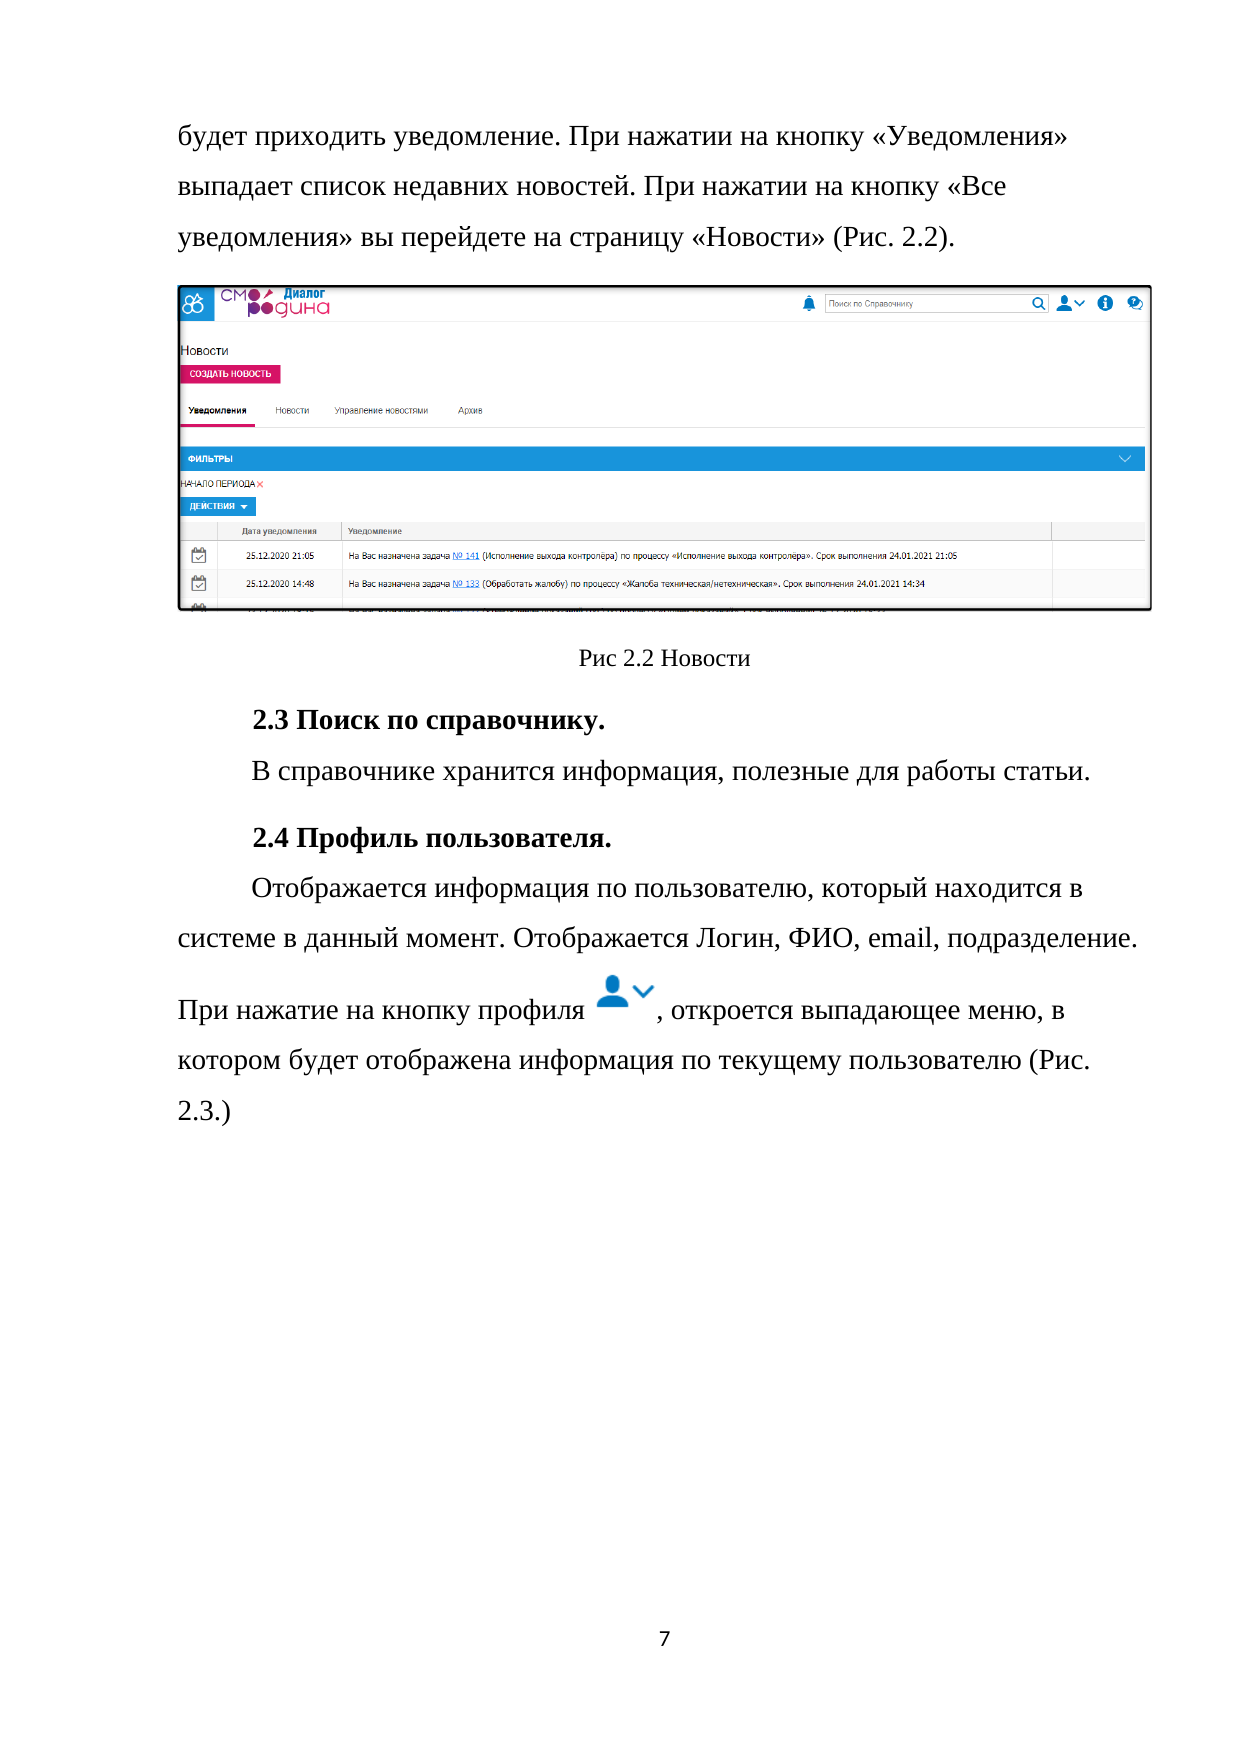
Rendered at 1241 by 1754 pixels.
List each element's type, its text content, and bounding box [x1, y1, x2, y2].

subtitle 2.3 Поиск по справочнику. [252, 702, 1152, 736]
text Отображается информация по пользователю, который находится в системе в данный момент. Отображается Логин, ФИО, email, подразделение. При нажатие на кнопку профиля , откроется выпадающее меню, в котором будет отображена информация по текущему пользователю (Рис. 2.3.) [177, 870, 1152, 1126]
picture [177, 285, 1152, 612]
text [177, 118, 1152, 252]
picture [592, 970, 656, 1020]
text Рис 2.2 Новости [177, 643, 1152, 671]
text В справочнике хранится информация, полезные для работы статьи. [177, 753, 1152, 786]
subtitle 2.4 Профиль пользователя. [252, 820, 1152, 853]
